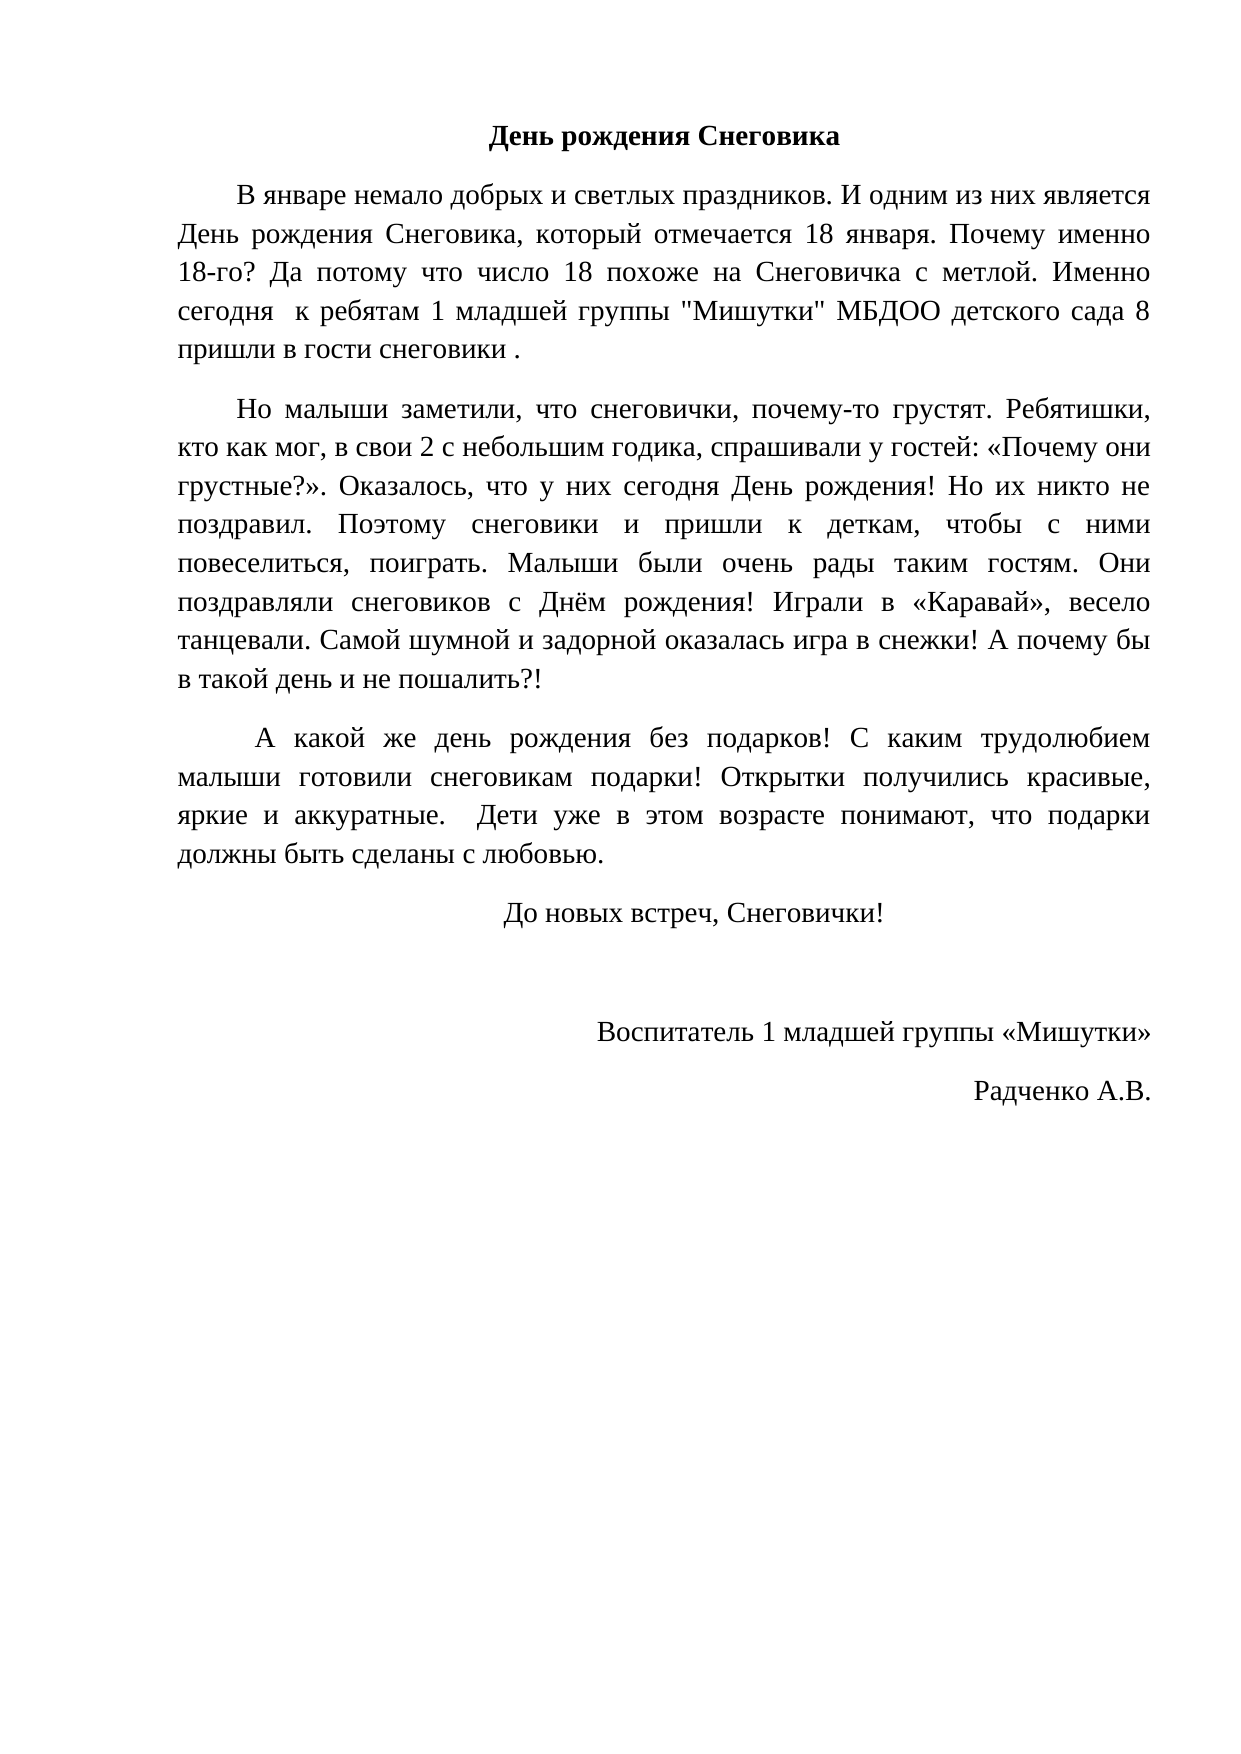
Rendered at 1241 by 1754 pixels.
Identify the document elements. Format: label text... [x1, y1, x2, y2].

text Воспитатель 1 младшей группы «Мишутки» [177, 1014, 1152, 1047]
text Но малыши заметили, что снеговички, почему-то грустят. Ребятишки, кто как мог, в свои 2 с небольшим годика, спрашивали у гостей: «Почему они грустные?». Оказалось, что у них сегодня День рождения! Но их никто не поздравил. Поэтому снеговики и пришли к деткам, чтобы с ними повеселиться, поиграть. Малыши были очень рады таким гостям. Они поздравляли снеговиков с Днём рождения! Играли в «Каравай», весело танцевали. Самой шумной и задорной оказалась игра в снежки! А почему бы в такой день и не пошалить?! [177, 391, 1152, 694]
text Радченко А.В. [177, 1073, 1152, 1107]
text До новых встреч, Снеговички! [177, 895, 1152, 929]
text День рождения Снеговика [177, 118, 1152, 152]
text В январе немало добрых и светлых праздников. И одним из них является День рождения Снеговика, который отмечается 18 января. Почему именно 18-го? Да потому что число 18 похоже на Снеговичка с метлой. Именно сегодня к ребятам 1 младшей группы "Мишутки" МБДОО детского сада 8 пришли в гости снеговики . [177, 177, 1152, 365]
text А какой же день рождения без подарков! С каким трудолюбием малыши готовили снеговикам подарки! Открытки получились красивые, яркие и аккуратные. Дети уже в этом возрасте понимают, что подарки должны быть сделаны с любовью. [177, 720, 1152, 869]
